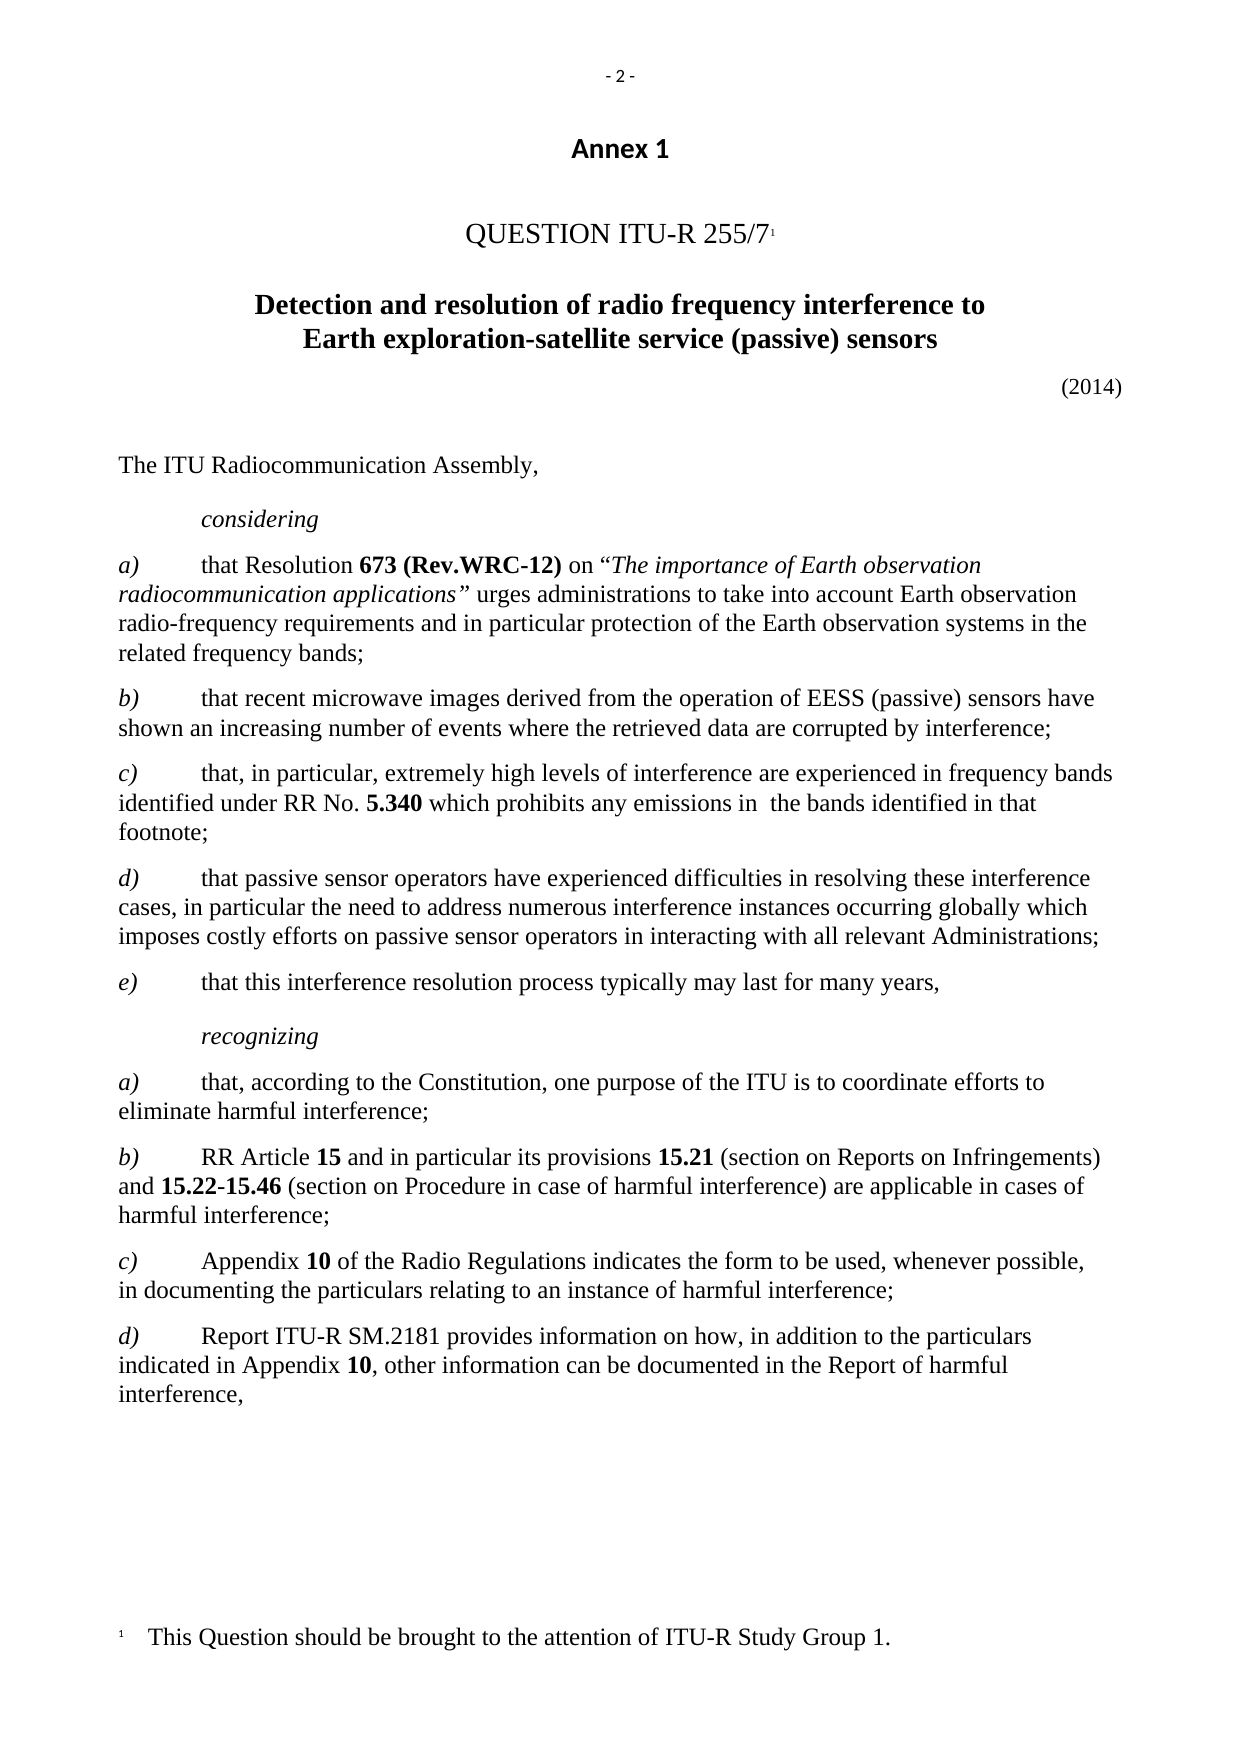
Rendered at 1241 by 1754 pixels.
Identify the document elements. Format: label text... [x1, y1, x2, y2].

text d) Report ITU-R SM.2181 provides information on how, in addition to the particulars indicated in Appendix 10, other information can be documented in the Report of harmful interference, [118, 1321, 1122, 1408]
title Annex 1 [118, 131, 1122, 166]
text c) that, in particular, extremely high levels of interference are experienced in frequency bands identified under RR No. 5.340 which prohibits any emissions in the bands identified in that footnote; [118, 758, 1122, 846]
text recognizing [201, 1021, 1122, 1050]
text The ITU Radiocommunication Assembly, [118, 450, 1122, 479]
text considering [201, 504, 1122, 533]
text e) that this interference resolution process typically may last for many years, [118, 967, 1122, 996]
text (2014) [118, 371, 1122, 400]
text d) that passive sensor operators have experienced difficulties in resolving these interference cases, in particular the need to address numerous interference instances occurring globally which imposes costly efforts on passive sensor operators in interacting with all relevant Administrations; [118, 863, 1122, 950]
text QUESTION ITU-R 255/7 [118, 216, 1122, 250]
text b) RR Article 15 and in particular its provisions 15.21 (section on Reports on Infringements) and 15.22-15.46 (section on Procedure in case of harmful interference) are applicable in cases of harmful interference; [118, 1142, 1122, 1229]
text b) that recent microwave images derived from the operation of EESS (passive) sensors have shown an increasing number of events where the retrieved data are corrupted by interference; [118, 683, 1122, 742]
text a) that Resolution 673 (Rev.WRC-12) on “The importance of Earth observation radiocommunication applications” urges administrations to take into account Earth observation radio-frequency requirements and in particular protection of the Earth observation systems in the related frequency bands; [118, 550, 1122, 667]
text c) Appendix 10 of the Radio Regulations indicates the form to be used, whenever possible, in documenting the particulars relating to an instance of harmful interference; [118, 1246, 1122, 1304]
title Detection and resolution of radio frequency interference to Earth exploration-satellite service (passive) sensors [118, 287, 1122, 354]
text a) that, according to the Constitution, one purpose of the ITU is to coordinate efforts to eliminate harmful interference; [118, 1067, 1122, 1125]
